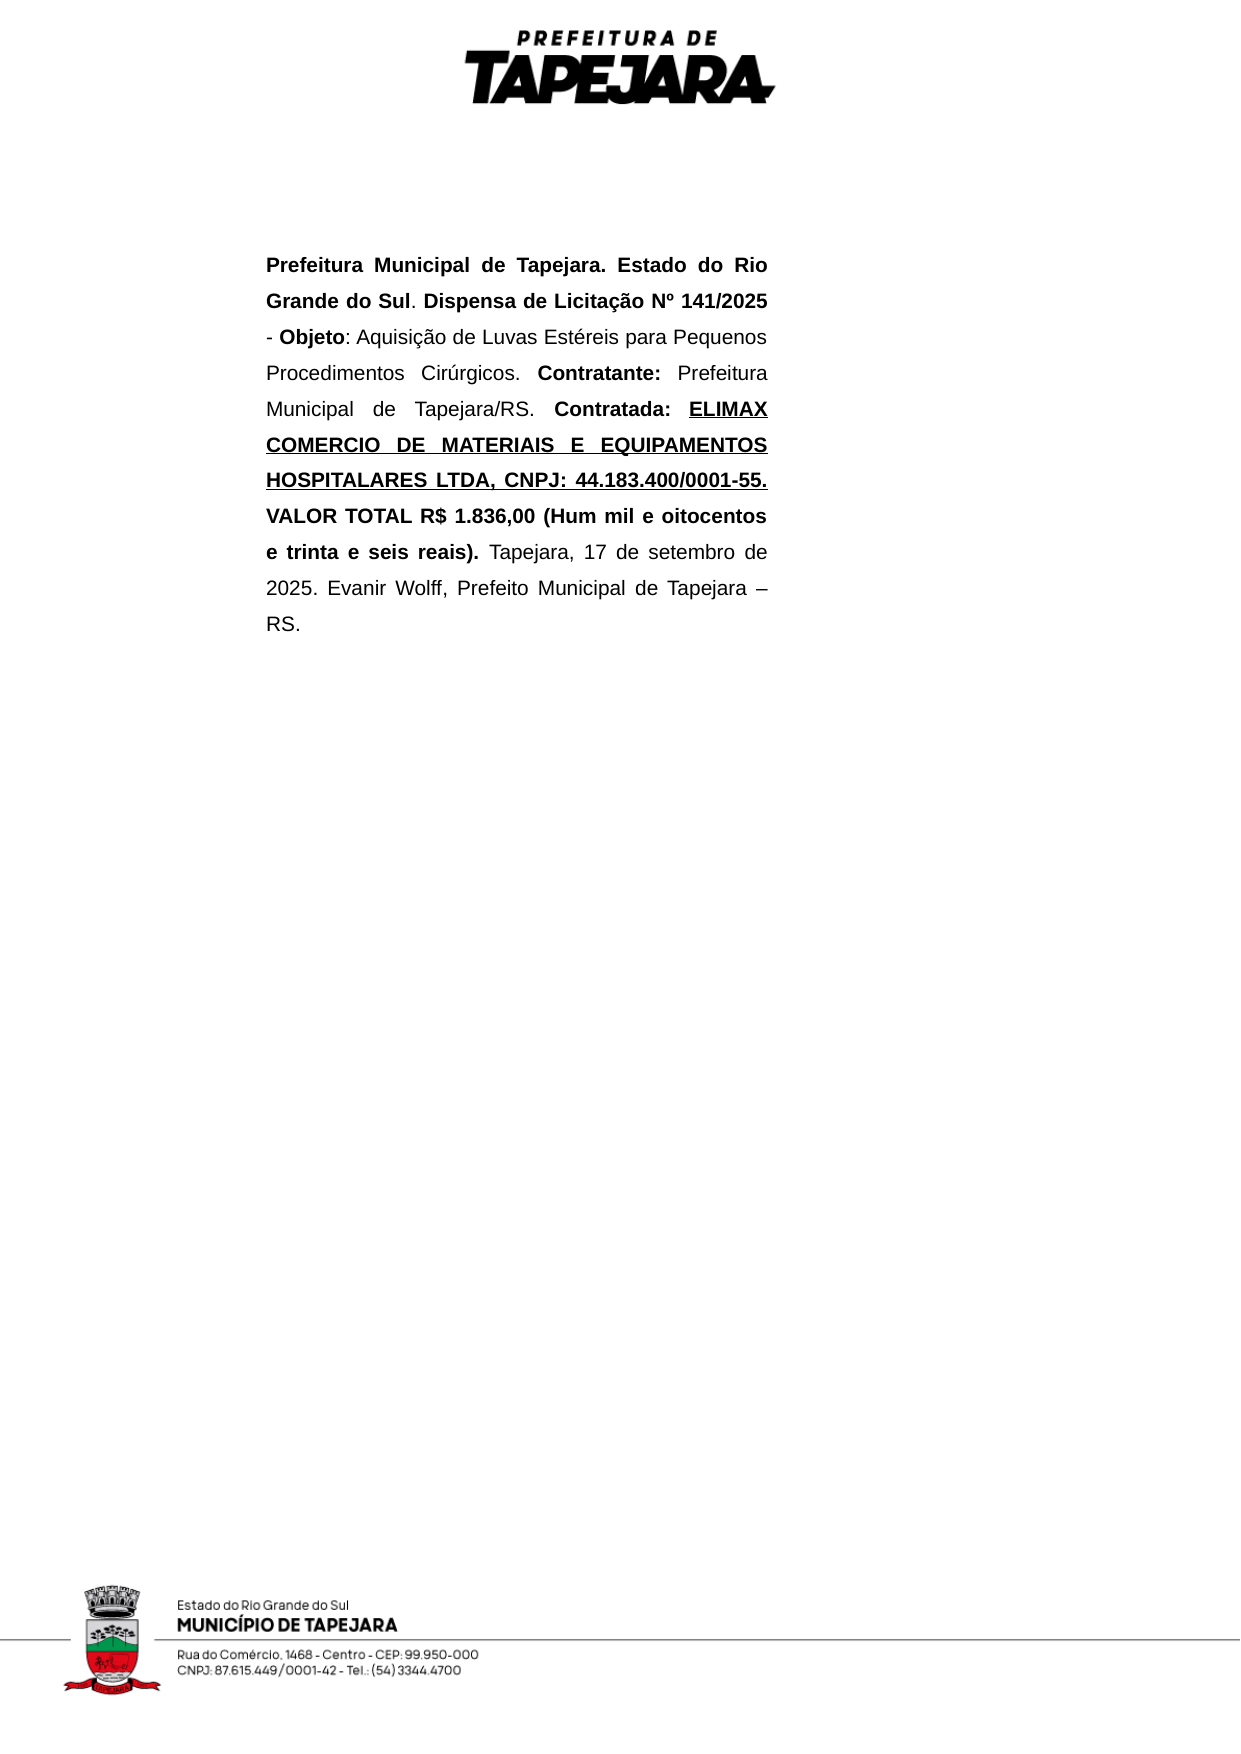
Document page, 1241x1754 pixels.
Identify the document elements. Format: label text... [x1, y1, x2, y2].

subtitle Prefeitura Municipal de Tapejara. Estado do Rio Grande do Sul. Dispensa de Licitação Nº 141/2025 - Objeto: Aquisição de Luvas Estéreis para Pequenos Procedimentos Cirúrgicos. Contratante: Prefeitura Municipal de Tapejara/RS. Contratada: ELIMAX COMERCIO DE MATERIAIS E EQUIPAMENTOS HOSPITALARES LTDA, CNPJ: 44.183.400/0001-55. VALOR TOTAL R$ 1.836,00 (Hum mil e oitocentos e trinta e seis reais). Tapejara, 17 de setembro de 2025. Evanir Wolff, Prefeito Municipal de Tapejara – RS. [266, 490, 768, 636]
picture [0, 0, 1240, 1736]
subtitle Prefeitura Municipal de Tapejara. Estado do Rio Grande do Sul. Dispensa de Licitação Nº 141/2025 - Objeto: Aquisição de Luvas Estéreis para Pequenos Procedimentos Cirúrgicos. Contratante: Prefeitura Municipal de Tapejara/RS. Contratada: ELIMAX COMERCIO DE MATERIAIS E EQUIPAMENTOS HOSPITALARES LTDA, CNPJ: 44.183.400/0001-55. VALOR TOTAL R$ 1.836,00 (Hum mil e oitocentos e trinta e seis reais). Tapejara, 17 de setembro de 2025. Evanir Wolff, Prefeito Municipal de Tapejara – RS. [266, 253, 768, 453]
